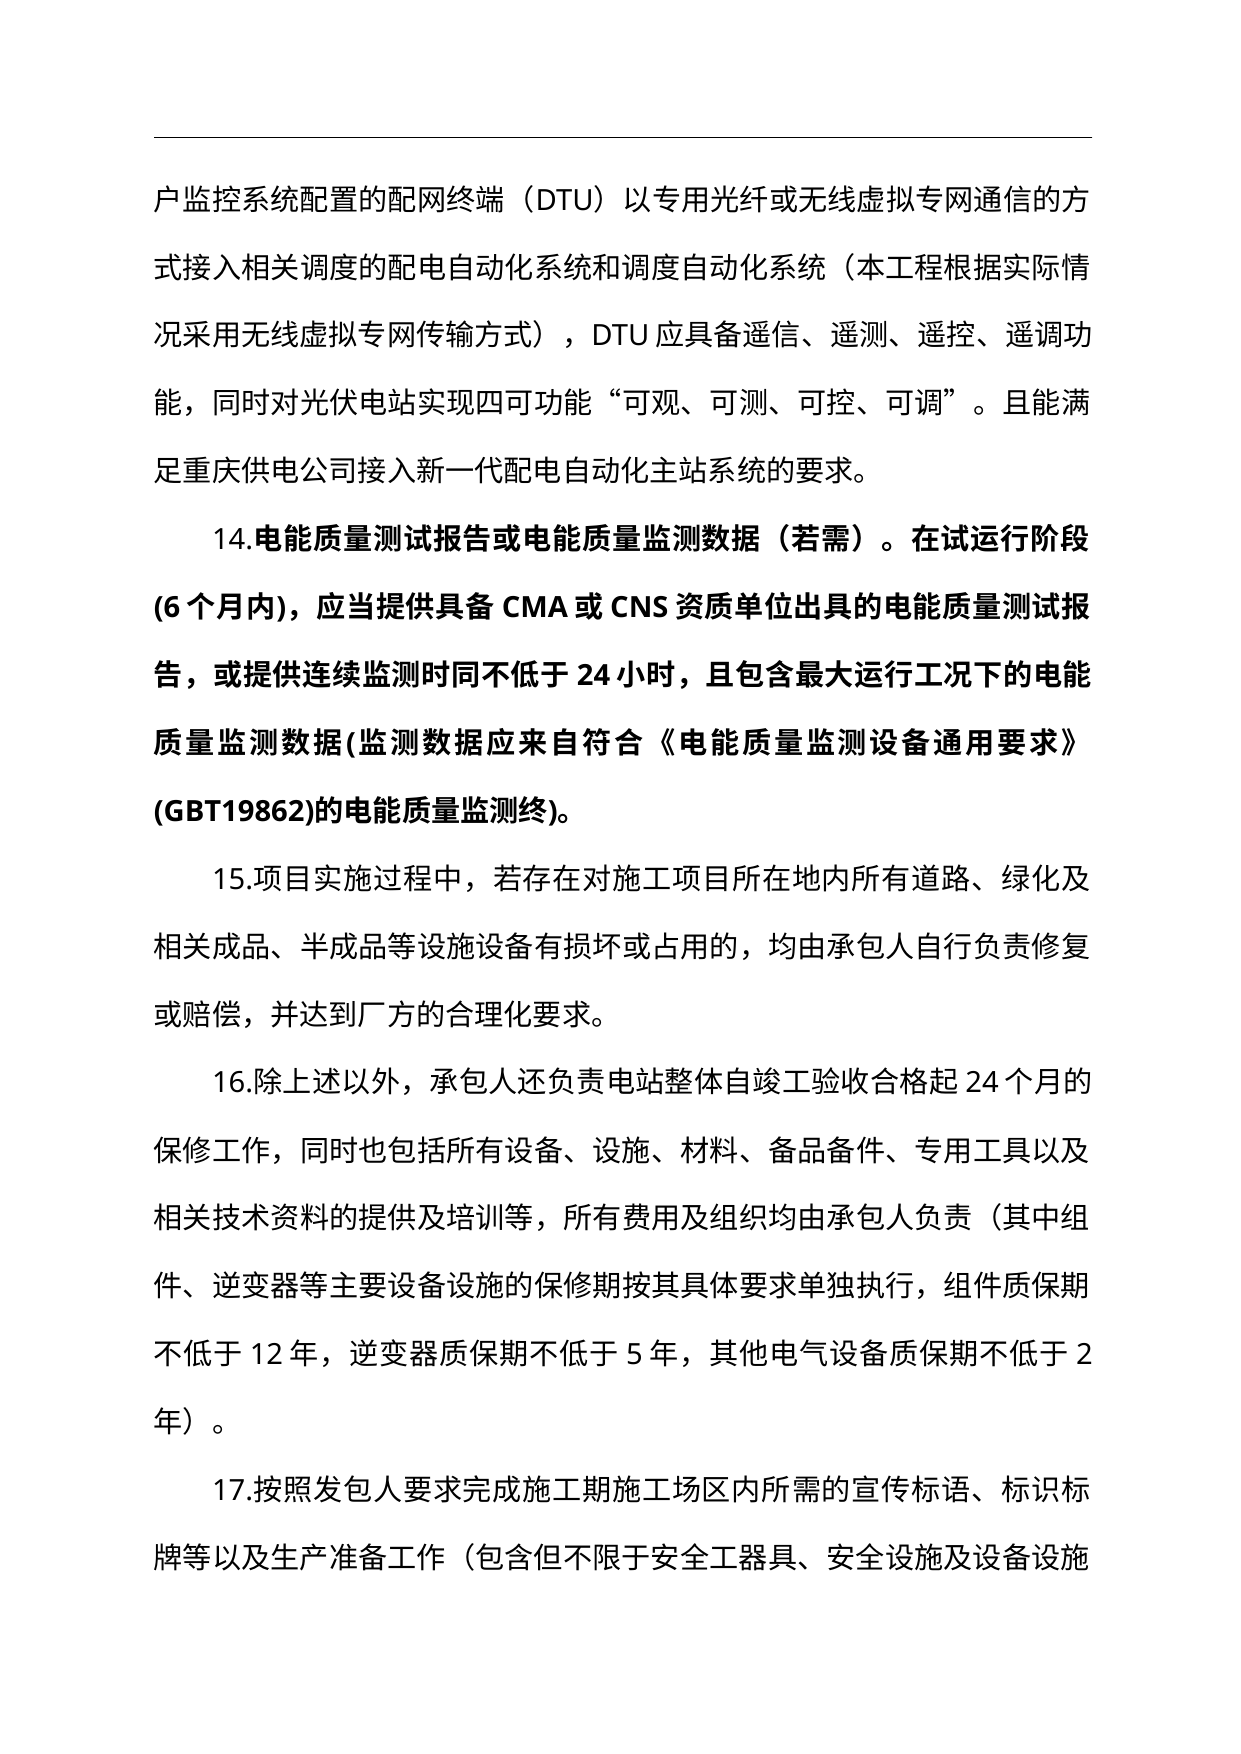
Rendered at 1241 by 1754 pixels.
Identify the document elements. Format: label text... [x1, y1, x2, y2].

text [153, 1454, 1092, 1590]
text 15.项目实施过程中，若存在对施工项目所在地内所有道路、绿化及相关成品、半成品等设施设备有损坏或占用的，均由承包人自行负责修复或赔偿，并达到厂方的合理化要求。 [153, 843, 1092, 1046]
text 16.除上述以外，承包人还负责电站整体自竣工验收合格起24个月的保修工作，同时也包括所有设备、设施、材料、备品备件、专用工具以及相关技术资料的提供及培训等，所有费用及组织均由承包人负责（其中组件、逆变器等主要设备设施的保修期按其具体要求单独执行，组件质保期不低于12年，逆变器质保期不低于5年，其他电气设备质保期不低于2年）。 [153, 1046, 1092, 1454]
text 14.电能质量测试报告或电能质量监测数据（若需）。在试运行阶段(6个月内)，应当提供具备CMA或CNS资质单位出具的电能质量测试报告，或提供连续监测时同不低于24小时，且包含最大运行工况下的电能质量监测数据(监测数据应来自符合《电能质量监测设备通用要求》(GBT19862)的电能质量监测终)。 [153, 503, 1092, 843]
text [153, 163, 1092, 503]
